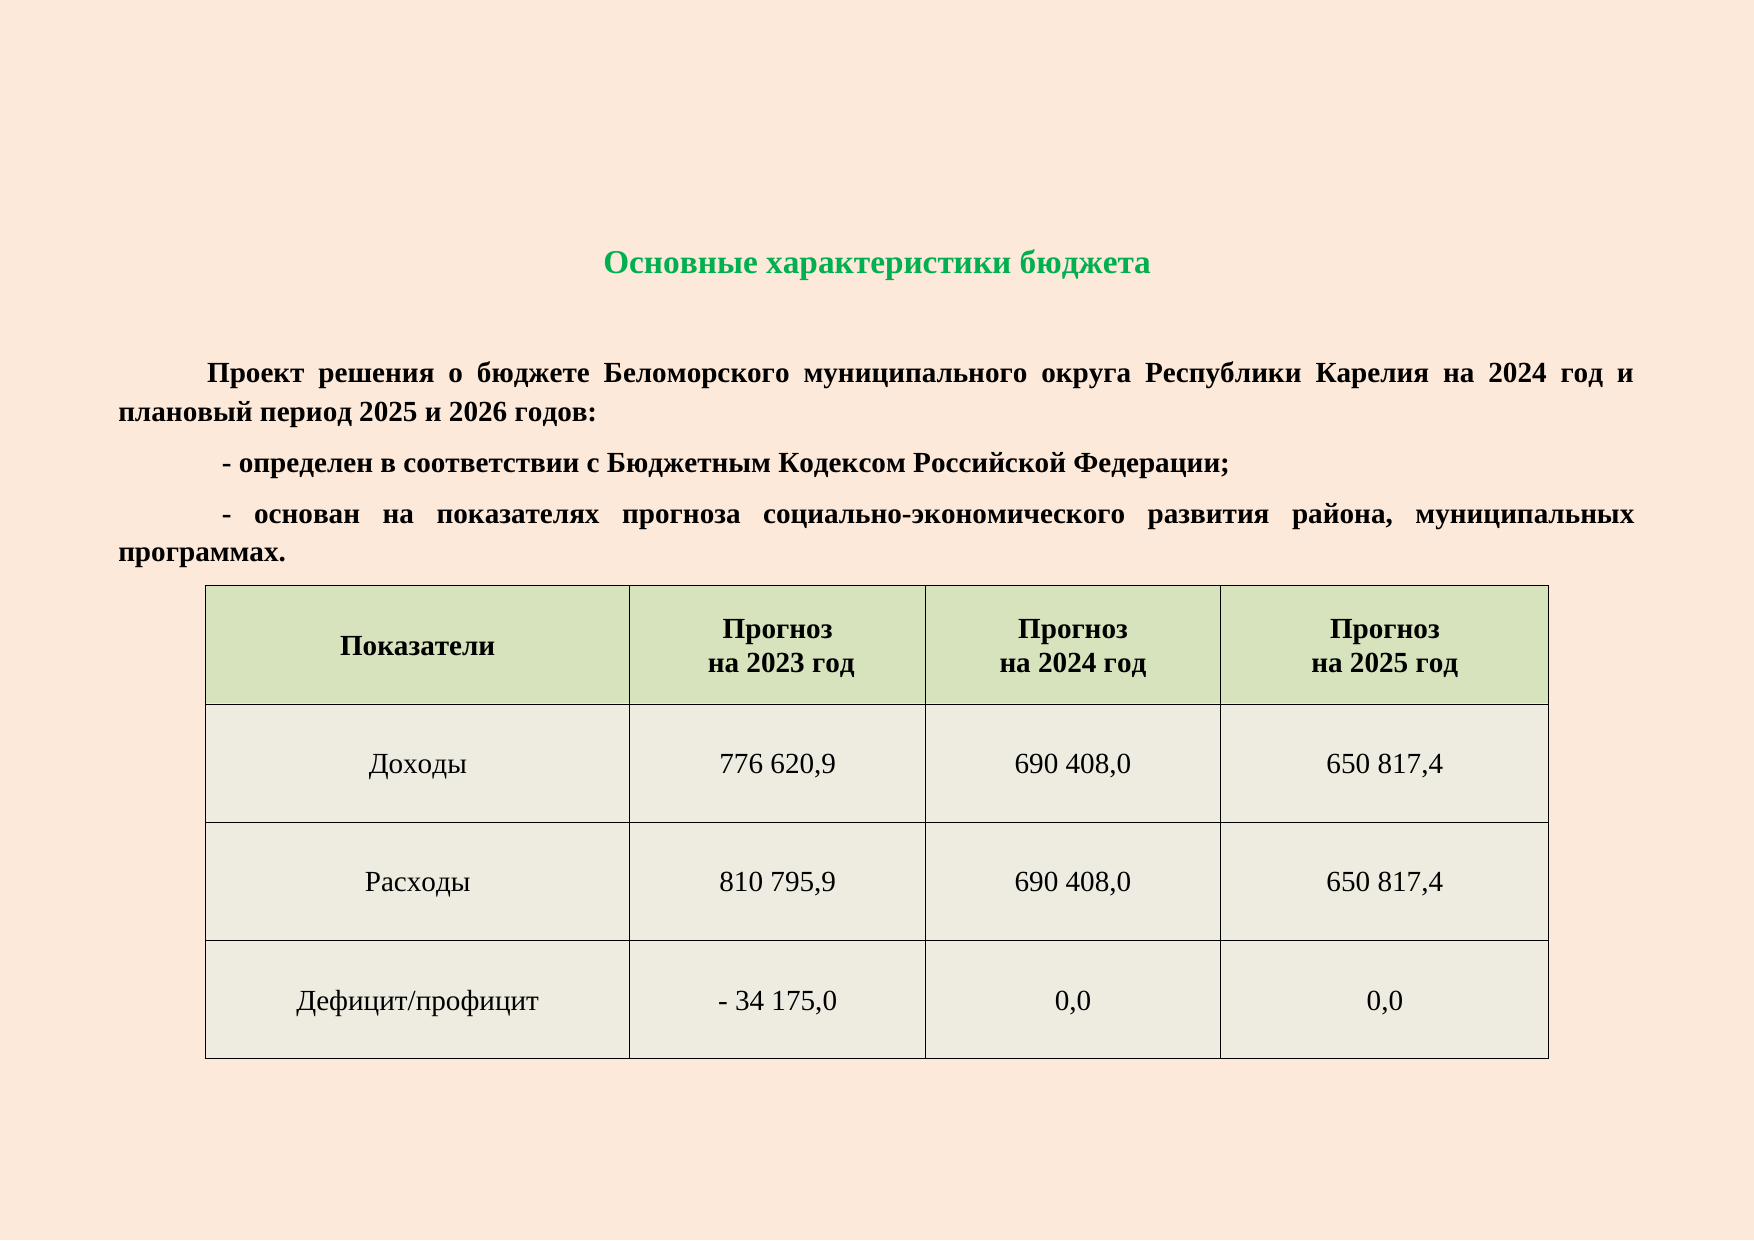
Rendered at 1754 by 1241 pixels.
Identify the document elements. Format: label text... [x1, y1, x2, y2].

text Основные характеристики бюджета [118, 242, 1636, 280]
table_cell 650 817,4 [1221, 705, 1548, 822]
text - определен в соответствии с Бюджетным Кодексом Российской Федерации; [118, 445, 1636, 478]
text Проект решения о бюджете Беломорского муниципального округа Республики Карелия на 2024 год и плановый период 2025 и 2026 годов: [118, 355, 1636, 427]
table_cell Доходы [206, 705, 629, 822]
table_cell 690 408,0 [926, 705, 1220, 822]
table_cell 0,0 [926, 941, 1220, 1058]
table_header Прогноз на 2023 год [630, 586, 925, 703]
text - основан на показателях прогноза социально-экономического развития района, муниципальных программах. [118, 496, 1636, 568]
table_cell - 34 175,0 [630, 941, 925, 1058]
table_cell 776 620,9 [630, 705, 925, 822]
table_cell 650 817,4 [1221, 823, 1548, 940]
table_header Показатели [206, 586, 629, 703]
table_cell 690 408,0 [926, 823, 1220, 940]
table_cell Дефицит/профицит [206, 941, 629, 1058]
table_cell 810 795,9 [630, 823, 925, 940]
table_cell 0,0 [1221, 941, 1548, 1058]
table_header Прогноз на 2024 год [926, 586, 1220, 703]
table_cell Расходы [206, 823, 629, 940]
table_header Прогноз на 2025 год [1221, 586, 1548, 703]
